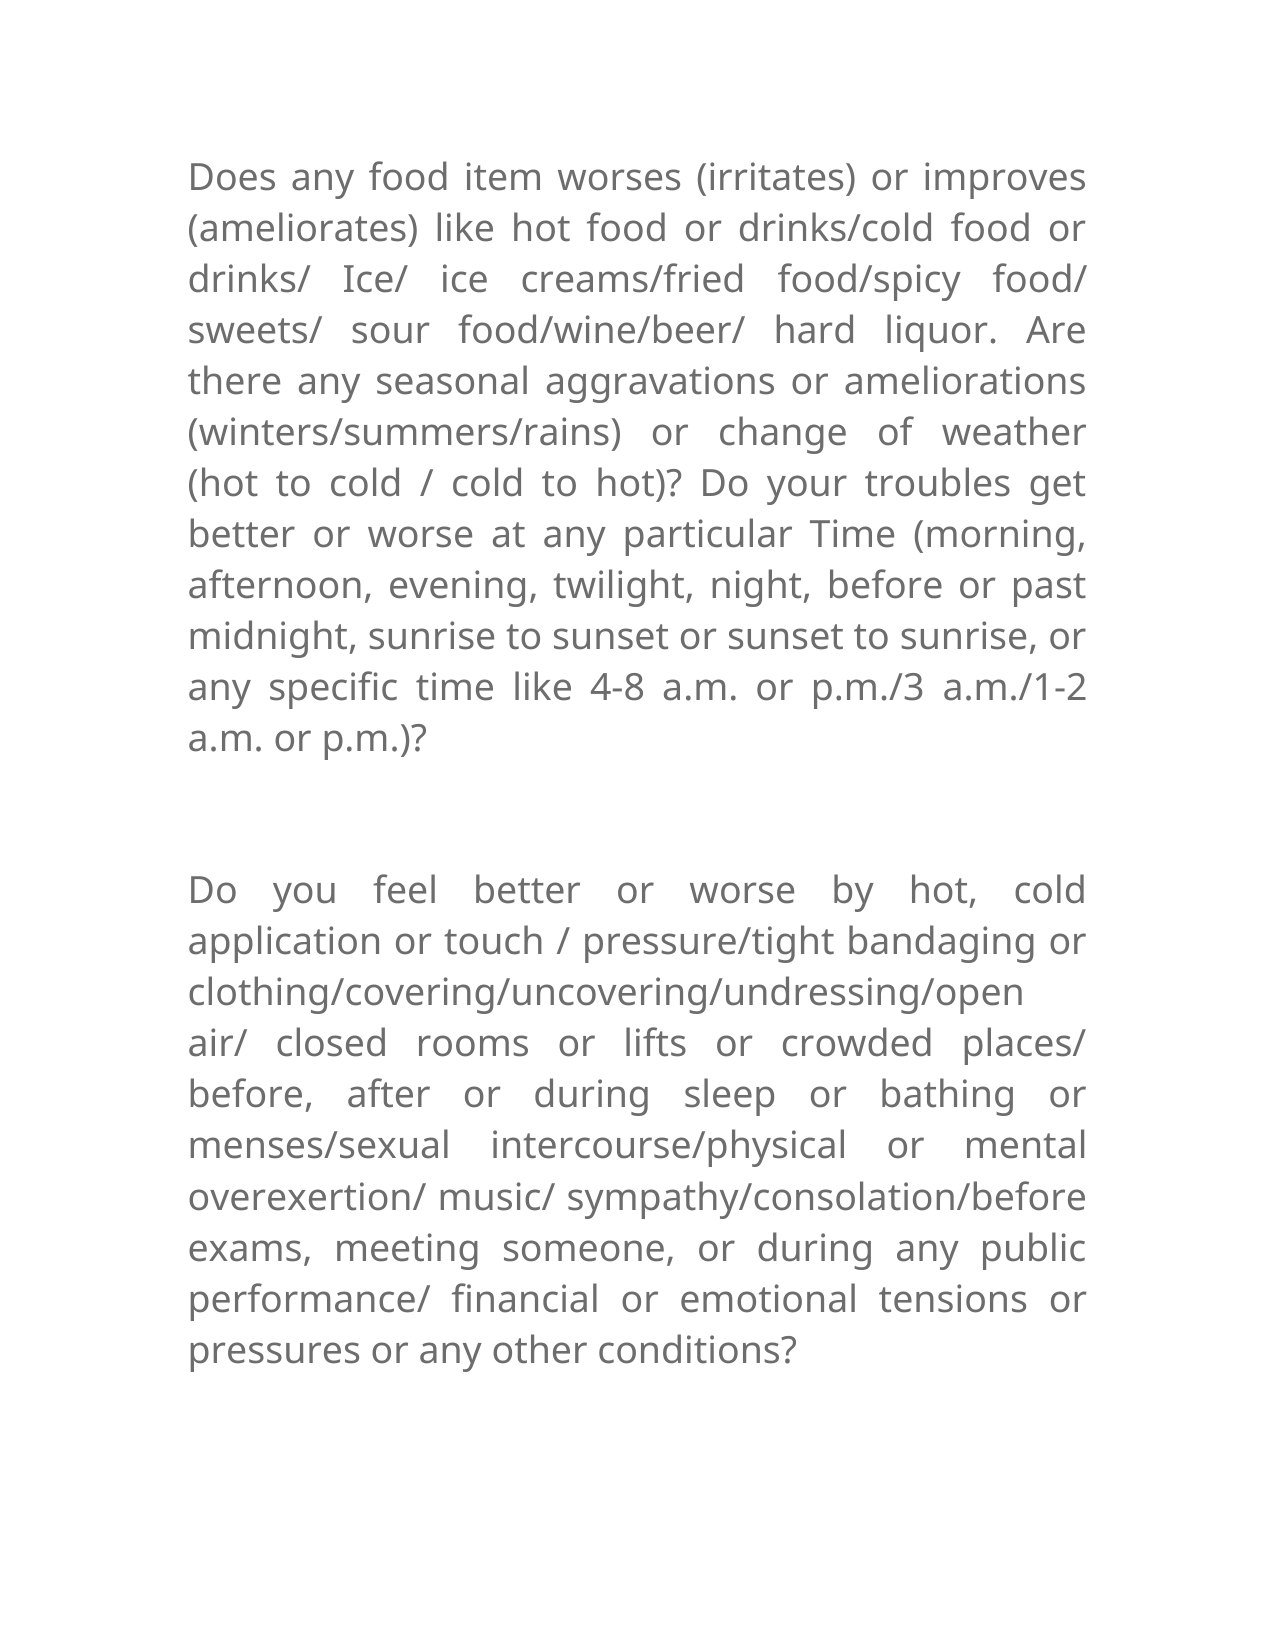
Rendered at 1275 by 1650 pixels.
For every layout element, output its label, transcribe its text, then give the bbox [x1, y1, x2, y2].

text Do you feel better or worse by hot, cold application or touch / pressure/tight bandaging or clothing/covering/uncovering/undressing/open air/ closed rooms or lifts or crowded places/ before, after or during sleep or bathing or menses/sexual intercourse/physical or mental overexertion/ music/ sympathy/consolation/before exams, meeting someone, or during any public performance/ financial or emotional tensions or pressures or any other conditions? [187, 863, 1087, 1374]
text Does any food item worses (irritates) or improves (ameliorates) like hot food or drinks/cold food or drinks/ Ice/ ice creams/fried food/spicy food/ sweets/ sour food/wine/beer/ hard liquor. Are there any seasonal aggravations or ameliorations (winters/summers/rains) or change of weather (hot to cold / cold to hot)? Do your troubles get better or worse at any particular Time (morning, afternoon, evening, twilight, night, before or past midnight, sunrise to sunset or sunset to sunrise, or any specific time like 4-8 a.m. or p.m./3 a.m./1-2 a.m. or p.m.)? [187, 150, 1087, 762]
